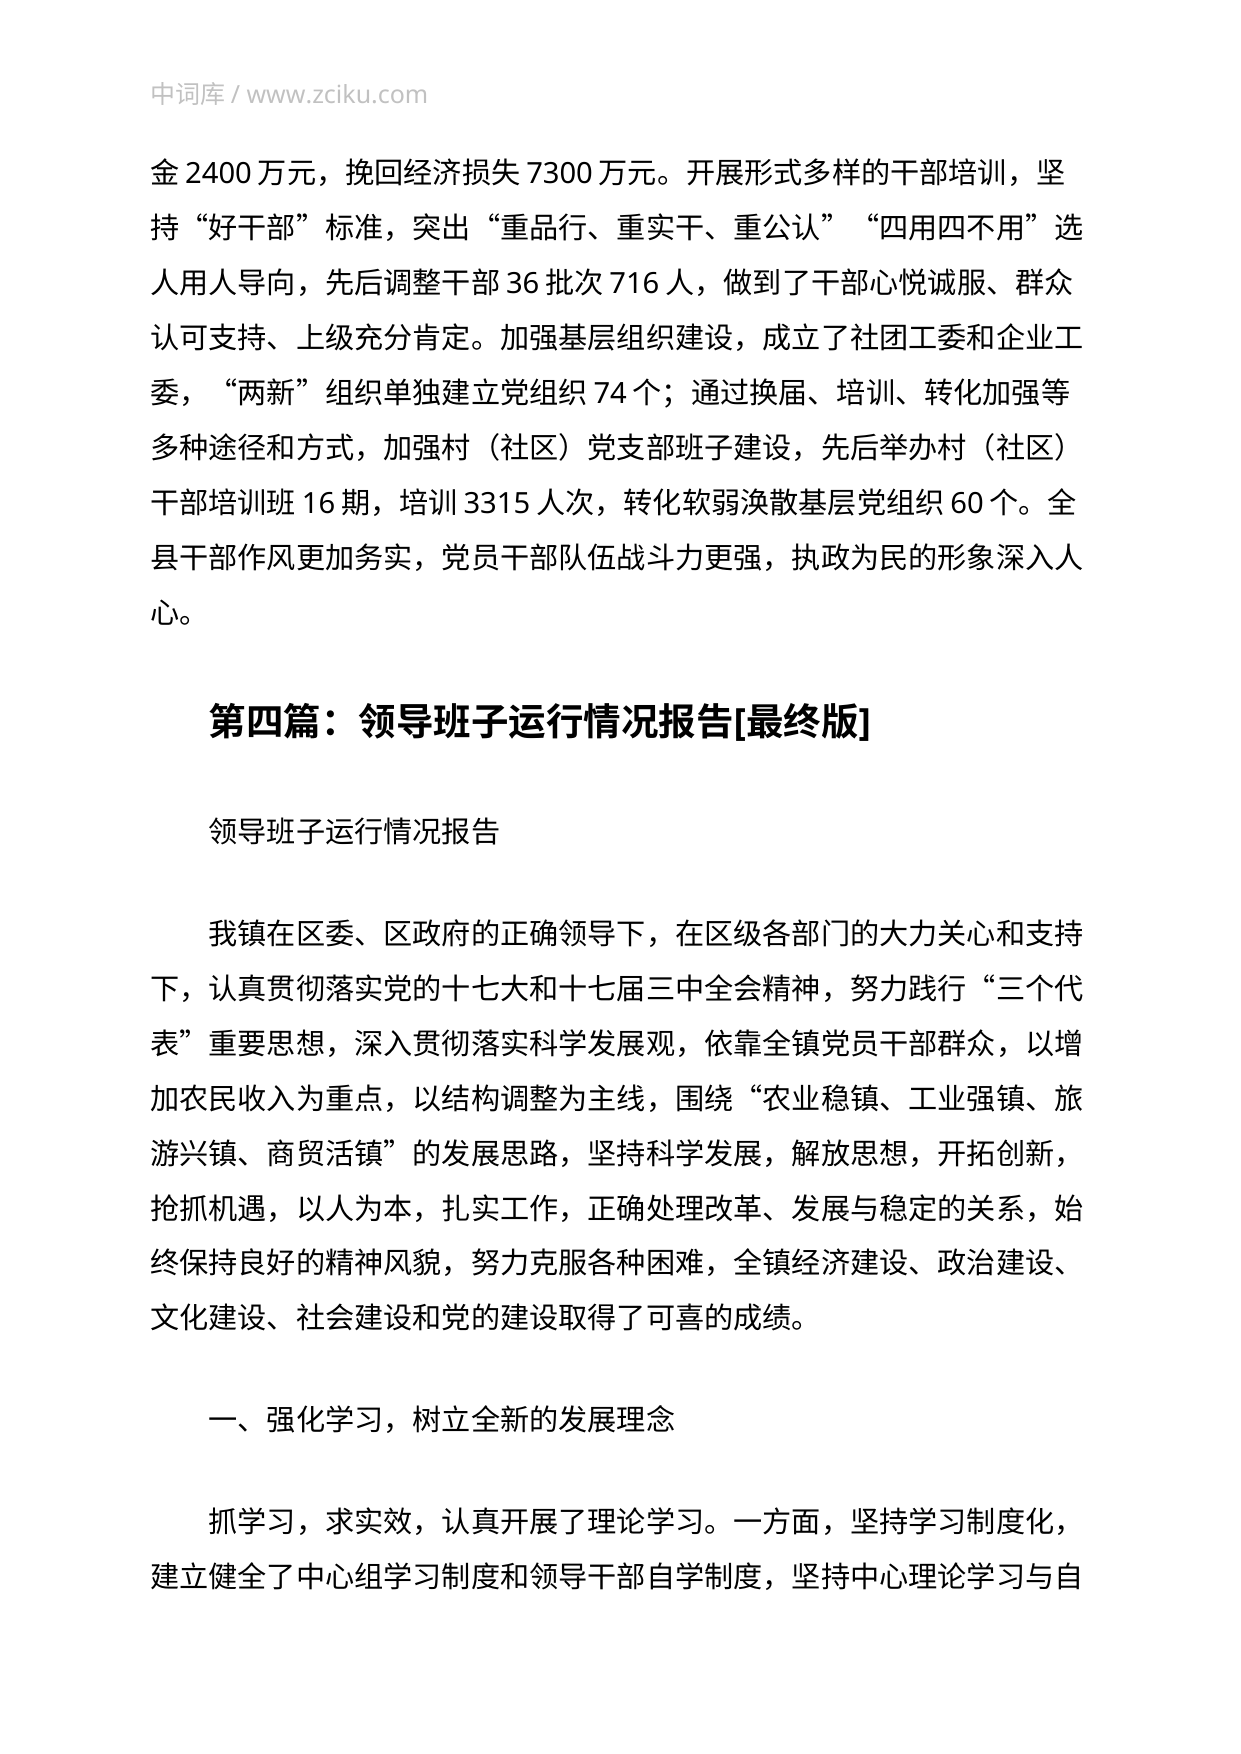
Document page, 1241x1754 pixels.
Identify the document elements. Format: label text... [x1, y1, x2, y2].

text 第四篇：领导班子运行情况报告[最终版] [150, 691, 1090, 746]
text 我镇在区委、区政府的正确领导下，在区级各部门的大力关心和支持下，认真贯彻落实党的十七大和十七届三中全会精神，努力践行“三个代表”重要思想，深入贯彻落实科学发展观，依靠全镇党员干部群众，以增加农民收入为重点，以结构调整为主线，围绕“农业稳镇、工业强镇、旅游兴镇、商贸活镇”的发展思路，坚持科学发展，解放思想，开拓创新，抢抓机遇，以人为本，扎实工作，正确处理改革、发展与稳定的关系，始终保持良好的精神风貌，努力克服各种困难，全镇经济建设、政治建设、文化建设、社会建设和党的建设取得了可喜的成绩。 [150, 911, 1090, 1337]
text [150, 1498, 1090, 1596]
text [150, 150, 1090, 632]
text 领导班子运行情况报告 [150, 809, 1090, 851]
text 一、强化学习，树立全新的发展理念 [150, 1397, 1090, 1439]
